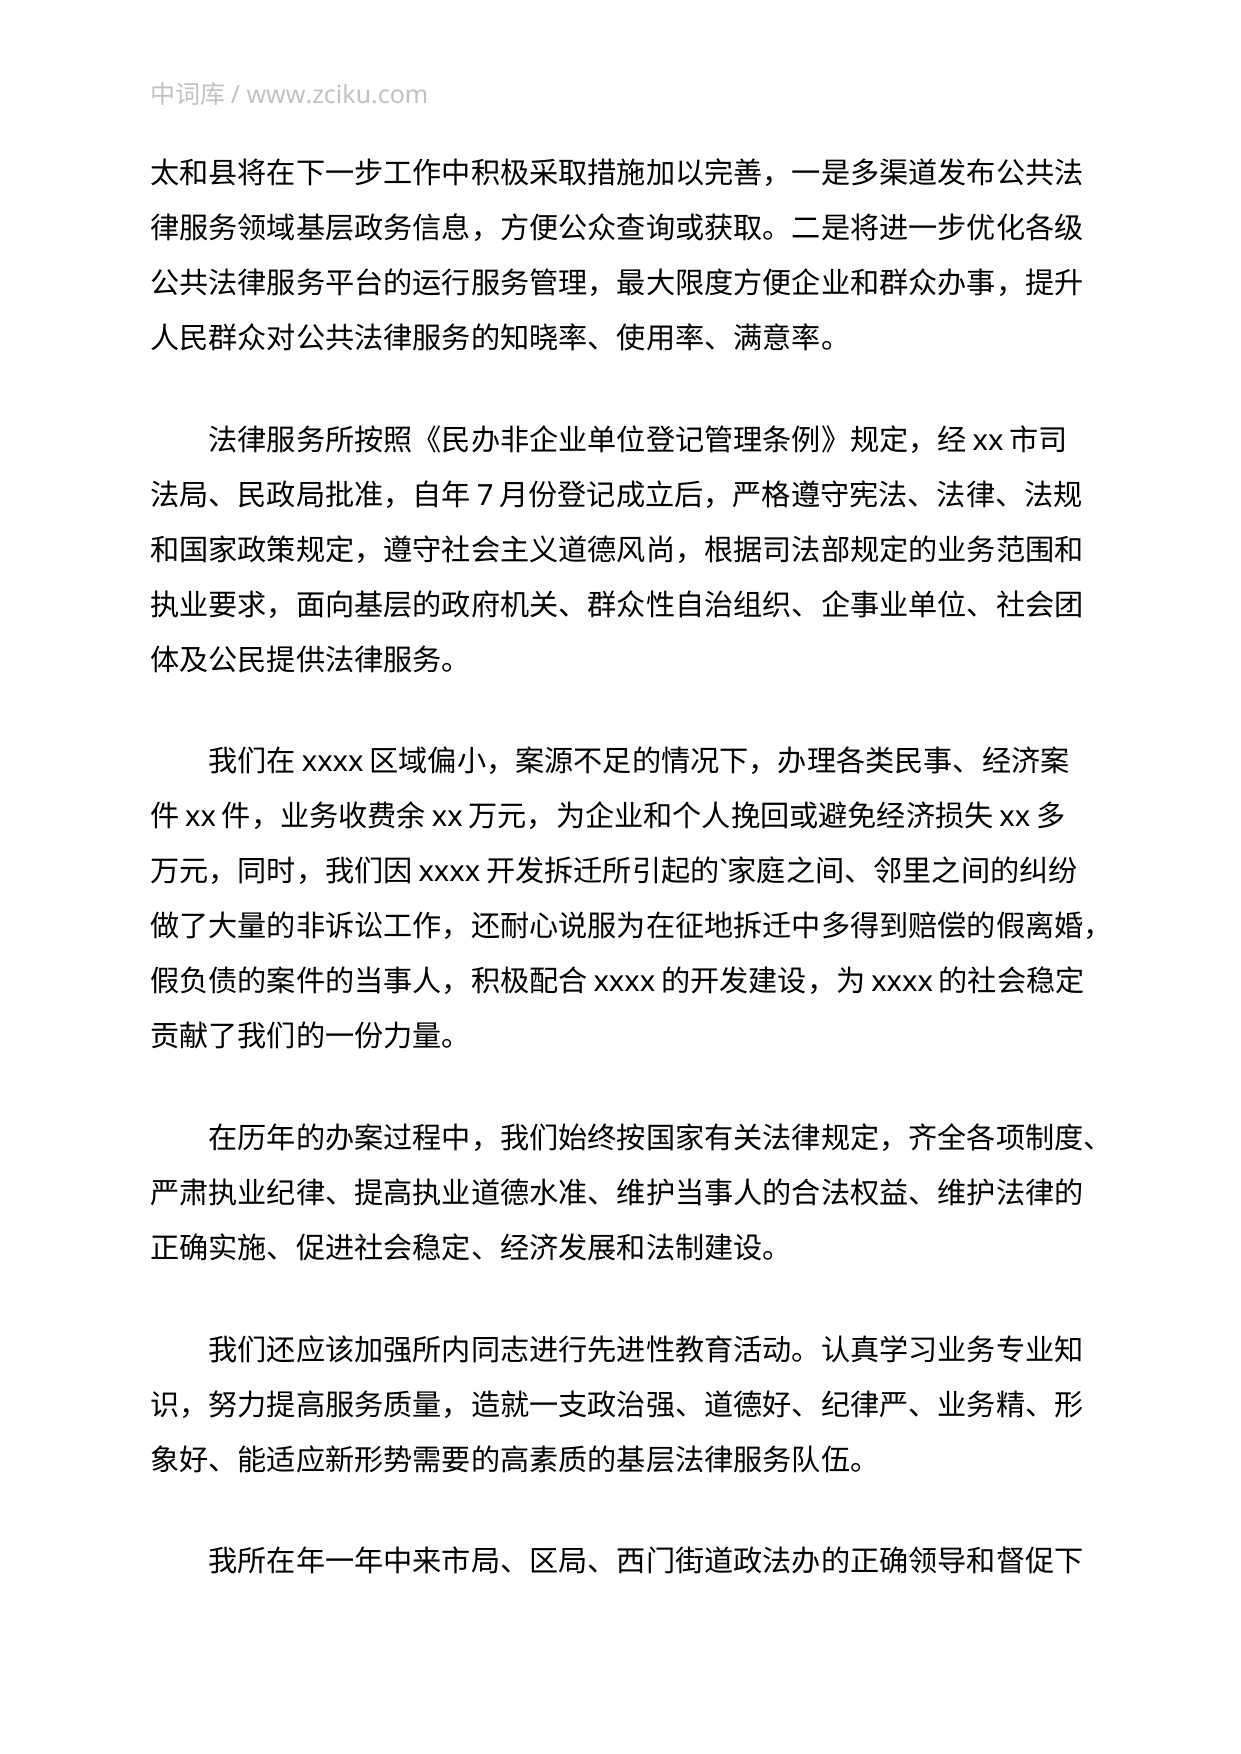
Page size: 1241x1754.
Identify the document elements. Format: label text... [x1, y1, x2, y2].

text 在历年的办案过程中，我们始终按国家有关法律规定，齐全各项制度、严肃执业纪律、提高执业道德水准、维护当事人的合法权益、维护法律的正确实施、促进社会稳定、经济发展和法制建设。 [150, 1115, 1090, 1267]
text 我们在xxxx区域偏小，案源不足的情况下，办理各类民事、经济案件xx件，业务收费余xx万元，为企业和个人挽回或避免经济损失xx多万元，同时，我们因xxxx开发拆迁所引起的`家庭之间、邻里之间的纠纷做了大量的非诉讼工作，还耐心说服为在征地拆迁中多得到赔偿的假离婚，假负债的案件的当事人，积极配合xxxx的开发建设，为xxxx的社会稳定贡献了我们的一份力量。 [150, 738, 1090, 1055]
text 我们还应该加强所内同志进行先进性教育活动。认真学习业务专业知识，努力提高服务质量，造就一支政治强、道德好、纪律严、业务精、形象好、能适应新形势需要的高素质的基层法律服务队伍。 [150, 1326, 1090, 1478]
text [150, 1538, 1090, 1580]
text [150, 150, 1090, 357]
text 法律服务所按照《民办非企业单位登记管理条例》规定，经xx市司法局、民政局批准，自年7月份登记成立后，严格遵守宪法、法律、法规和国家政策规定，遵守社会主义道德风尚，根据司法部规定的业务范围和执业要求，面向基层的政府机关、群众性自治组织、企事业单位、社会团体及公民提供法律服务。 [150, 416, 1090, 678]
